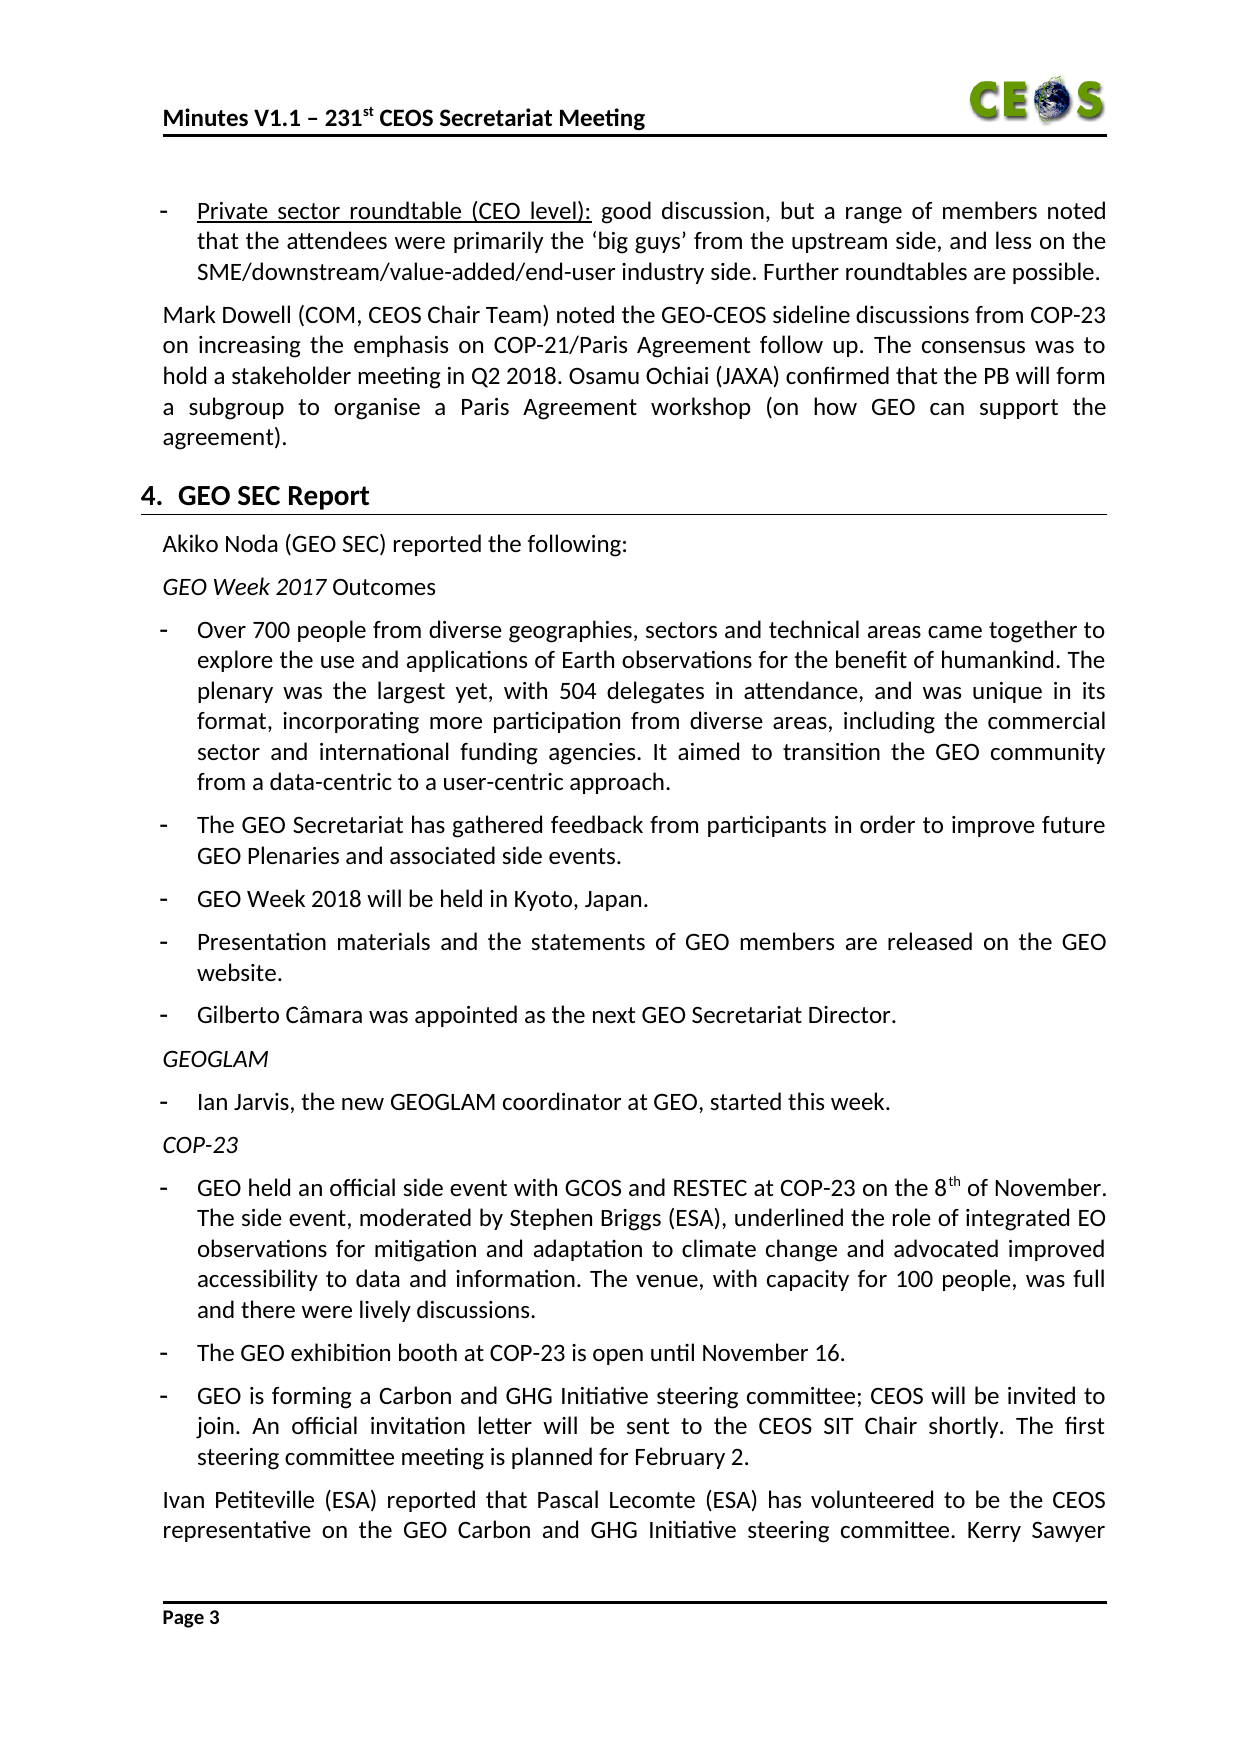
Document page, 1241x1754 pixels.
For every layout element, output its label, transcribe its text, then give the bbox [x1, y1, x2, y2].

text GEO Week 2017 Outcomes [162, 571, 1107, 601]
list GEO is forming a Carbon and GHG Initiative steering committee; CEOS will be invited to join. An official invitation letter will be sent to the CEOS SIT Chair shortly. The first steering committee meeting is planned for February 2. [159, 1380, 1107, 1471]
list The GEO Secretariat has gathered feedback from participants in order to improve future GEO Plenaries and associated side events. [159, 809, 1107, 871]
list Gilberto Câmara was appointed as the next GEO Secretariat Director. [159, 1000, 1107, 1030]
text Mark Dowell (COM, CEOS Chair Team) noted the GEO-CEOS sideline discussions from COP-23 on increasing the emphasis on COP-21/Paris Agreement follow up. The consensus was to hold a stakeholder meeting in Q2 2018. Osamu Ochiai (JAXA) confirmed that the PB will form a subgroup to organise a Paris Agreement workshop (on how GEO can support the agreement). [162, 299, 1107, 452]
list Private sector roundtable (CEO level): good discussion, but a range of members noted that the attendees were primarily the ‘big guys’ from the upstream side, and less on the SME/downstream/value-added/end-user industry side. Further roundtables are possible. [159, 195, 1107, 287]
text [162, 1484, 1107, 1545]
list GEO Week 2018 will be held in Kyoto, Japan. [159, 883, 1107, 914]
list The GEO exhibition booth at COP-23 is open until November 16. [159, 1337, 1107, 1367]
picture [965, 75, 1108, 126]
text COP-23 [162, 1129, 1107, 1159]
list Ian Jarvis, the new GEOGLAM coordinator at GEO, started this week. [159, 1086, 1107, 1116]
list GEO SEC Report [141, 477, 1107, 514]
text Akiko Noda (GEO SEC) reported the following: [162, 528, 1107, 558]
list Presentation materials and the statements of GEO members are released on the GEO website. [159, 926, 1107, 987]
list Over 700 people from diverse geographies, sectors and technical areas came together to explore the use and applications of Earth observations for the benefit of humankind. The plenary was the largest yet, with 504 delegates in attendance, and was unique in its format, incorporating more participation from diverse areas, including the commercial sector and international funding agencies. It aimed to transition the GEO community from a data-centric to a user-centric approach. [159, 614, 1107, 797]
list GEO held an official side event with GCOS and RESTEC at COP-23 on the 8th of November. The side event, moderated by Stephen Briggs (ESA), underlined the role of integrated EO observations for mitigation and adaptation to climate change and advocated improved accessibility to data and information. The venue, with capacity for 100 people, was full and there were lively discussions. [159, 1172, 1107, 1324]
text GEOGLAM [162, 1043, 1107, 1073]
